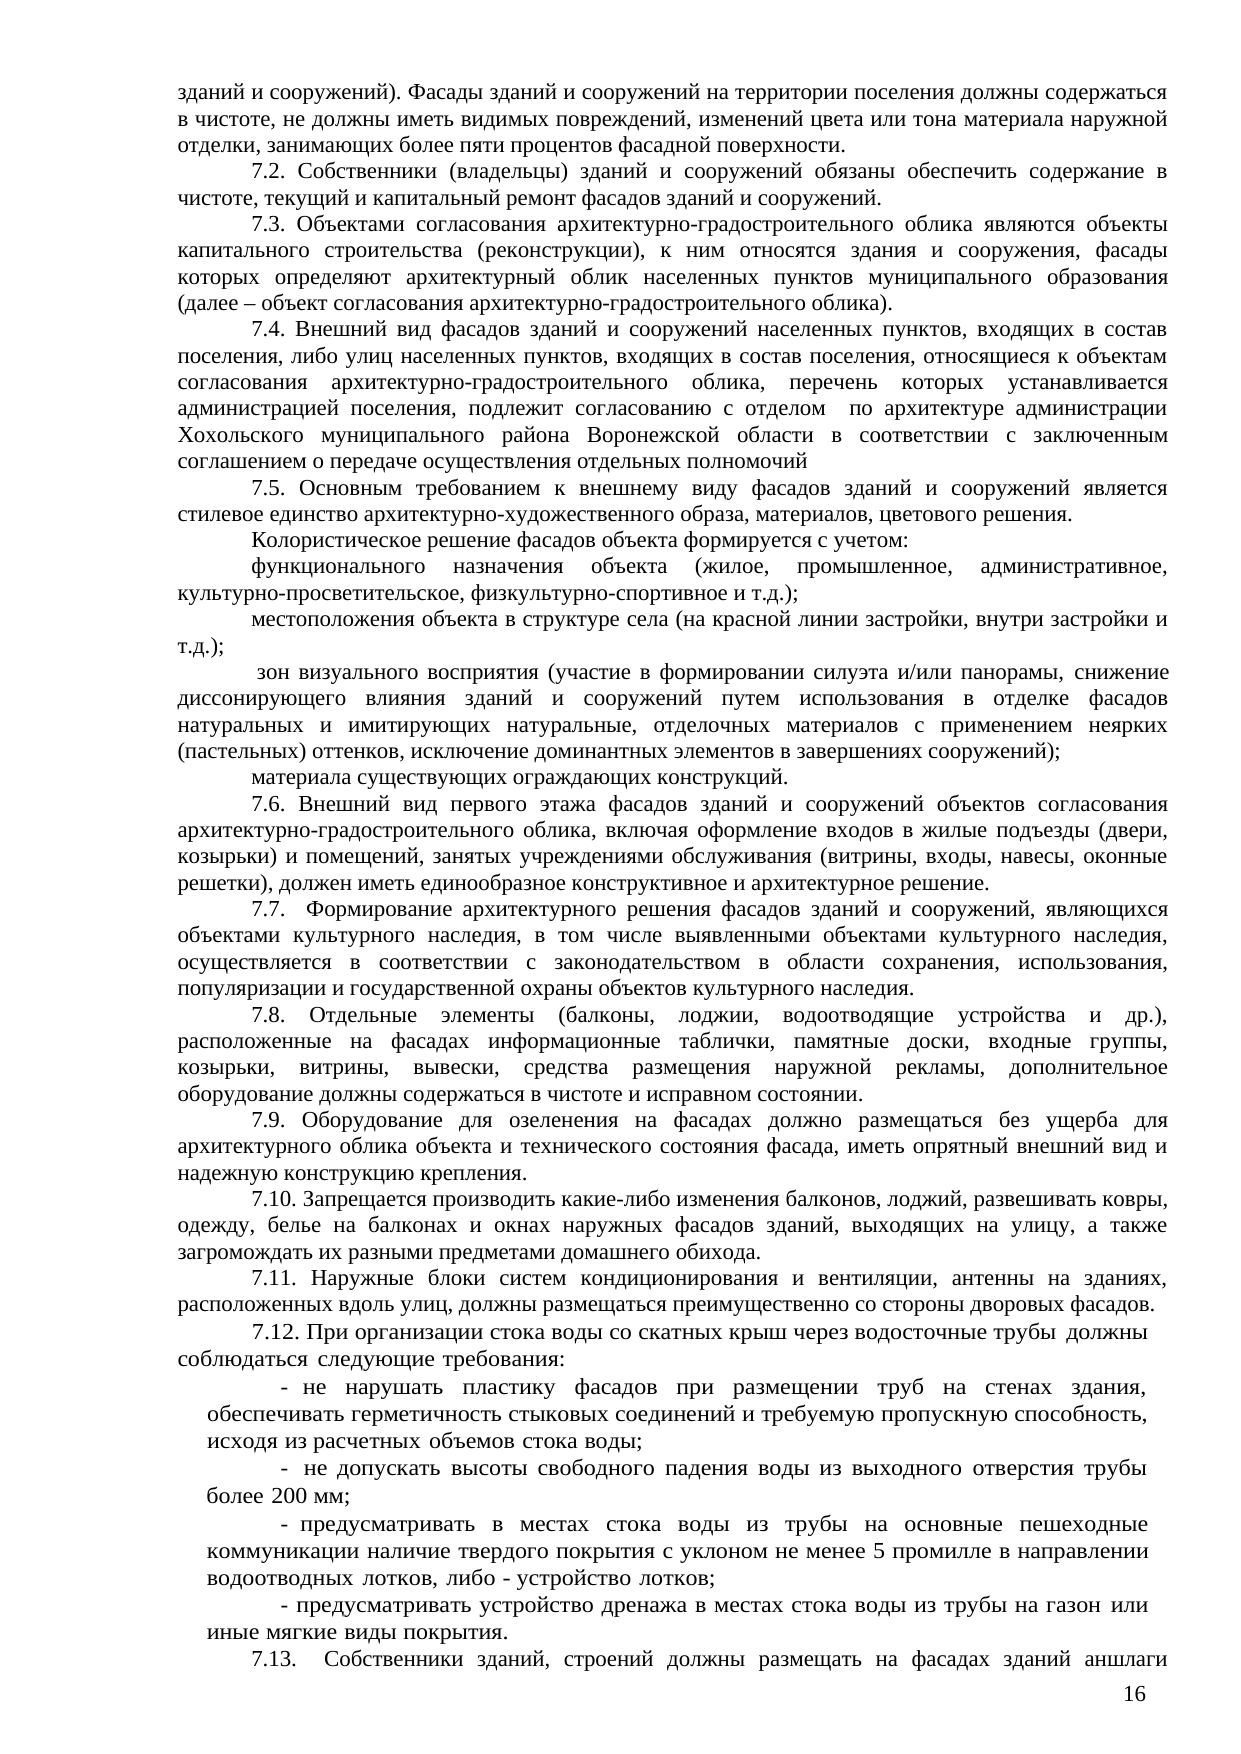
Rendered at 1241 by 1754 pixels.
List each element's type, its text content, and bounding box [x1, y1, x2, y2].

text 7.10. Запрещается производить какие-либо изменения балконов, лоджий, развешивать ковры, одежду, белье на балконах и окнах наружных фасадов зданий, выходящих на улицу, а также загромождать их разными предметами домашнего обихода. [177, 1185, 1169, 1264]
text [177, 1645, 1169, 1672]
text зон визуального восприятия (участие в формировании силуэта и/или панорамы, снижение диссонирующего влияния зданий и сооружений путем использования в отделке фасадов натуральных и имитирующих натуральные, отделочных материалов с применением неярких (пастельных) оттенков, исключение доминантных элементов в завершениях сооружений); [177, 658, 1169, 763]
text 7.7. Формирование архитектурного решения фасадов зданий и сооружений, являющихся объектами культурного наследия, в том числе выявленными объектами культурного наследия, осуществляется в соответствии с законодательством в области сохранения, использования, популяризации и государственной охраны объектов культурного наследия. [177, 895, 1169, 1001]
text 7.11. Наружные блоки систем кондиционирования и вентиляции, антенны на зданиях, расположенных вдоль улиц, должны размещаться преимущественно со стороны дворовых фасадов. [177, 1264, 1169, 1317]
list не допускать высоты свободного падения воды из выходного отверстия трубы более 200 мм; [206, 1454, 1148, 1508]
text функционального назначения объекта (жилое, промышленное, административное, культурно-просветительское, физкультурно-спортивное и т.д.); [177, 553, 1169, 605]
list не нарушать пластику фасадов при размещении труб на стенах здания, обеспечивать герметичность стыковых соединений и требуемую пропускную способность, исходя из расчетных объемов стока воды; [207, 1373, 1148, 1454]
list предусматривать устройство дренажа в местах стока воды из трубы на газон или иные мягкие виды покрытия. [207, 1591, 1148, 1644]
list предусматривать в местах стока воды из трубы на основные пешеходные коммуникации наличие твердого покрытия с уклоном не менее 5 промилле в направлении водоотводных лотков, либо - устройство лотков; [207, 1510, 1149, 1590]
text 7.12. При организации стока воды со скатных крыш через водосточные трубы должны соблюдаться следующие требования: [177, 1318, 1148, 1372]
text 7.5. Основным требованием к внешнему виду фасадов зданий и сооружений является стилевое единство архитектурно-художественного образа, материалов, цветового решения. [177, 473, 1169, 526]
text 7.3. Объектами согласования архитектурно-градостроительного облика являются объекты капитального строительства (реконструкции), к ним относятся здания и сооружения, фасады которых определяют архитектурный облик населенных пунктов муниципального образования (далее – объект согласования архитектурно-градостроительного облика). [177, 210, 1169, 315]
text 7.6. Внешний вид первого этажа фасадов зданий и сооружений объектов согласования архитектурно-градостроительного облика, включая оформление входов в жилые подъезды (двери, козырьки) и помещений, занятых учреждениями обслуживания (витрины, входы, навесы, оконные решетки), должен иметь единообразное конструктивное и архитектурное решение. [177, 790, 1169, 895]
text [177, 78, 1169, 157]
text 7.4. Внешний вид фасадов зданий и сооружений населенных пунктов, входящих в состав поселения, либо улиц населенных пунктов, входящих в состав поселения, относящиеся к объектам согласования архитектурно-градостроительного облика, перечень которых устанавливается администрацией поселения, подлежит согласованию с отделом по архитектуре администрации Хохольского муниципального района Воронежской области в соответствии с заключенным соглашением о передаче осуществления отдельных полномочий [177, 315, 1169, 473]
text Колористическое решение фасадов объекта формируется с учетом: [177, 526, 1169, 553]
text местоположения объекта в структуре села (на красной линии застройки, внутри застройки и т.д.); [177, 605, 1169, 658]
text 7.2. Собственники (владельцы) зданий и сооружений обязаны обеспечить содержание в чистоте, текущий и капитальный ремонт фасадов зданий и сооружений. [177, 157, 1169, 210]
text 7.8. Отдельные элементы (балконы, лоджии, водоотводящие устройства и др.), расположенные на фасадах информационные таблички, памятные доски, входные группы, козырьки, витрины, вывески, средства размещения наружной рекламы, дополнительное оборудование должны содержаться в чистоте и исправном состоянии. [177, 1001, 1169, 1106]
text 7.9. Оборудование для озеленения на фасадах должно размещаться без ущерба для архитектурного облика объекта и технического состояния фасада, иметь опрятный внешний вид и надежную конструкцию крепления. [177, 1106, 1169, 1185]
text материала существующих ограждающих конструкций. [177, 763, 1169, 790]
